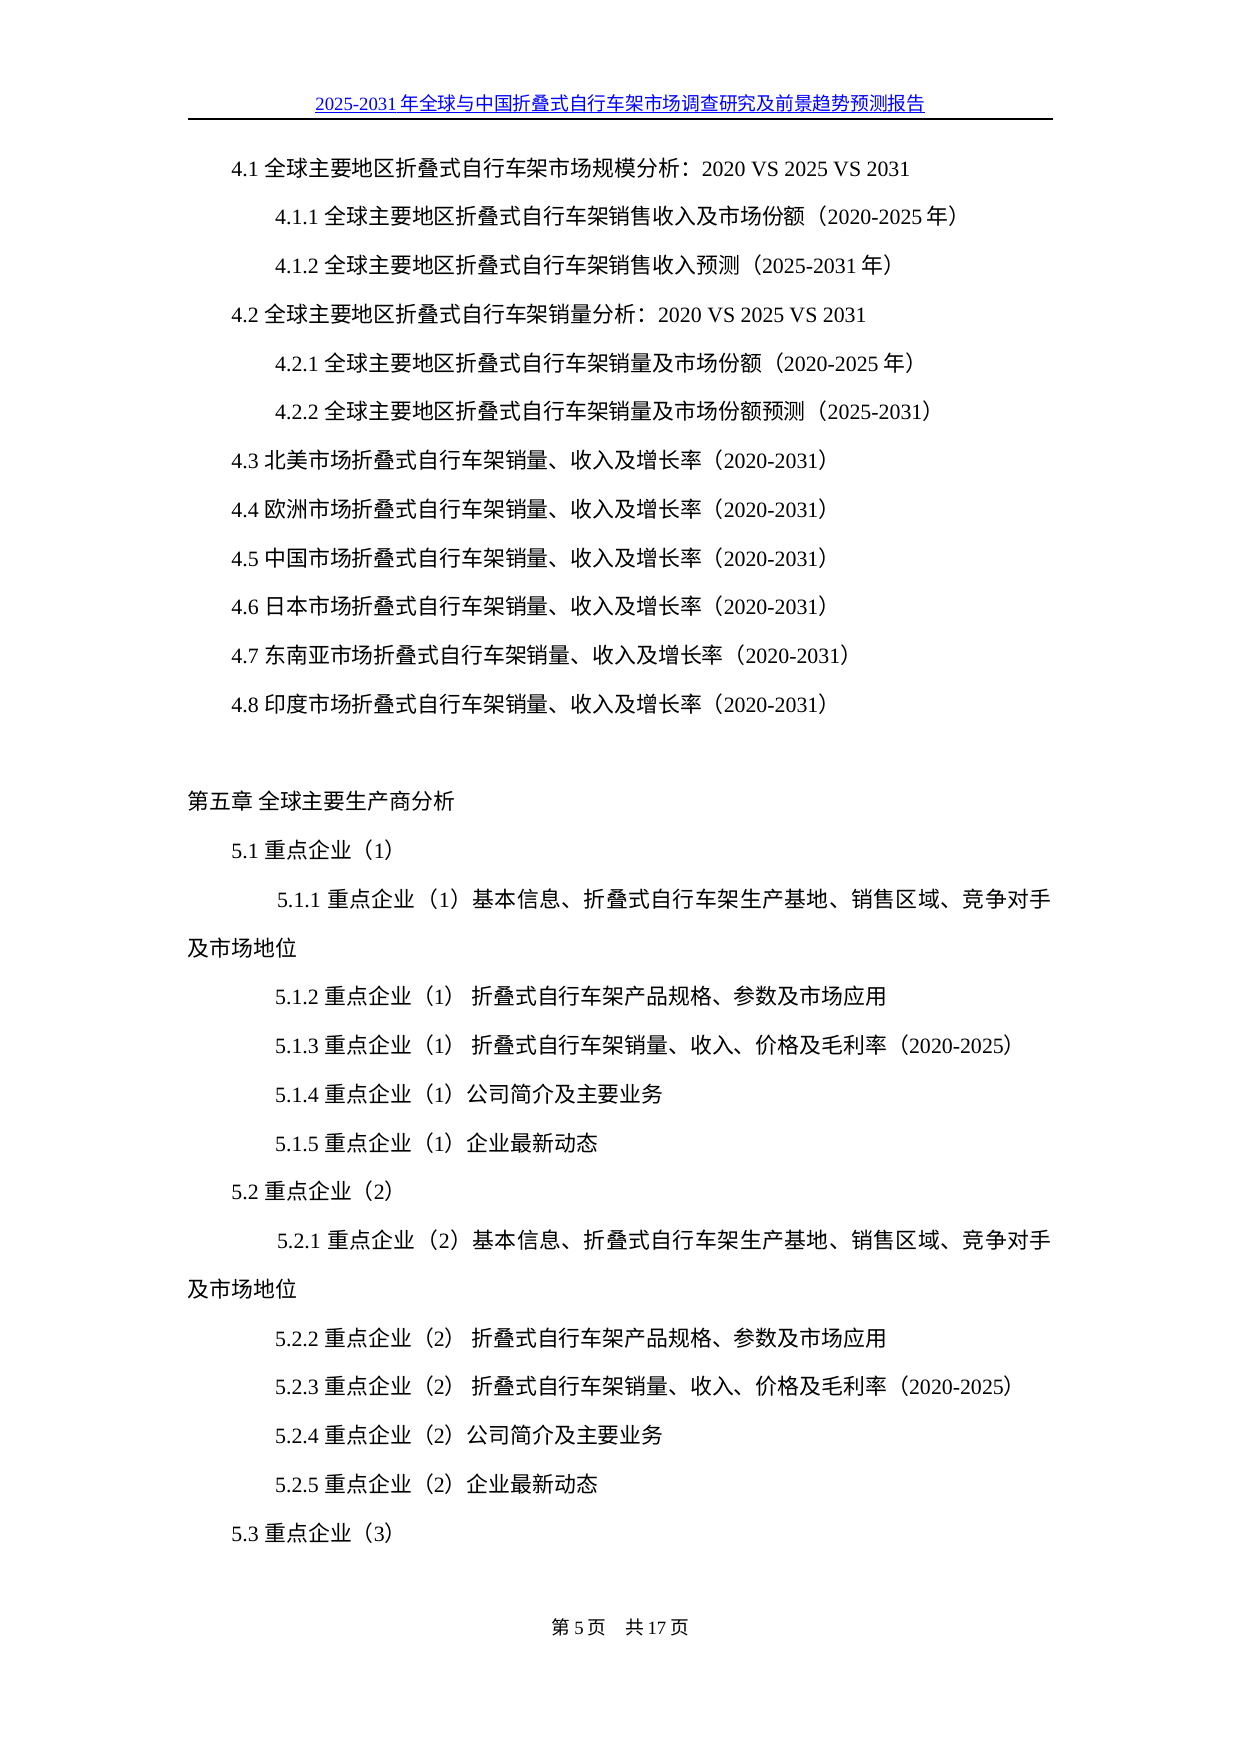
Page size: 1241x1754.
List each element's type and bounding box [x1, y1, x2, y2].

text [187, 150, 1053, 1548]
